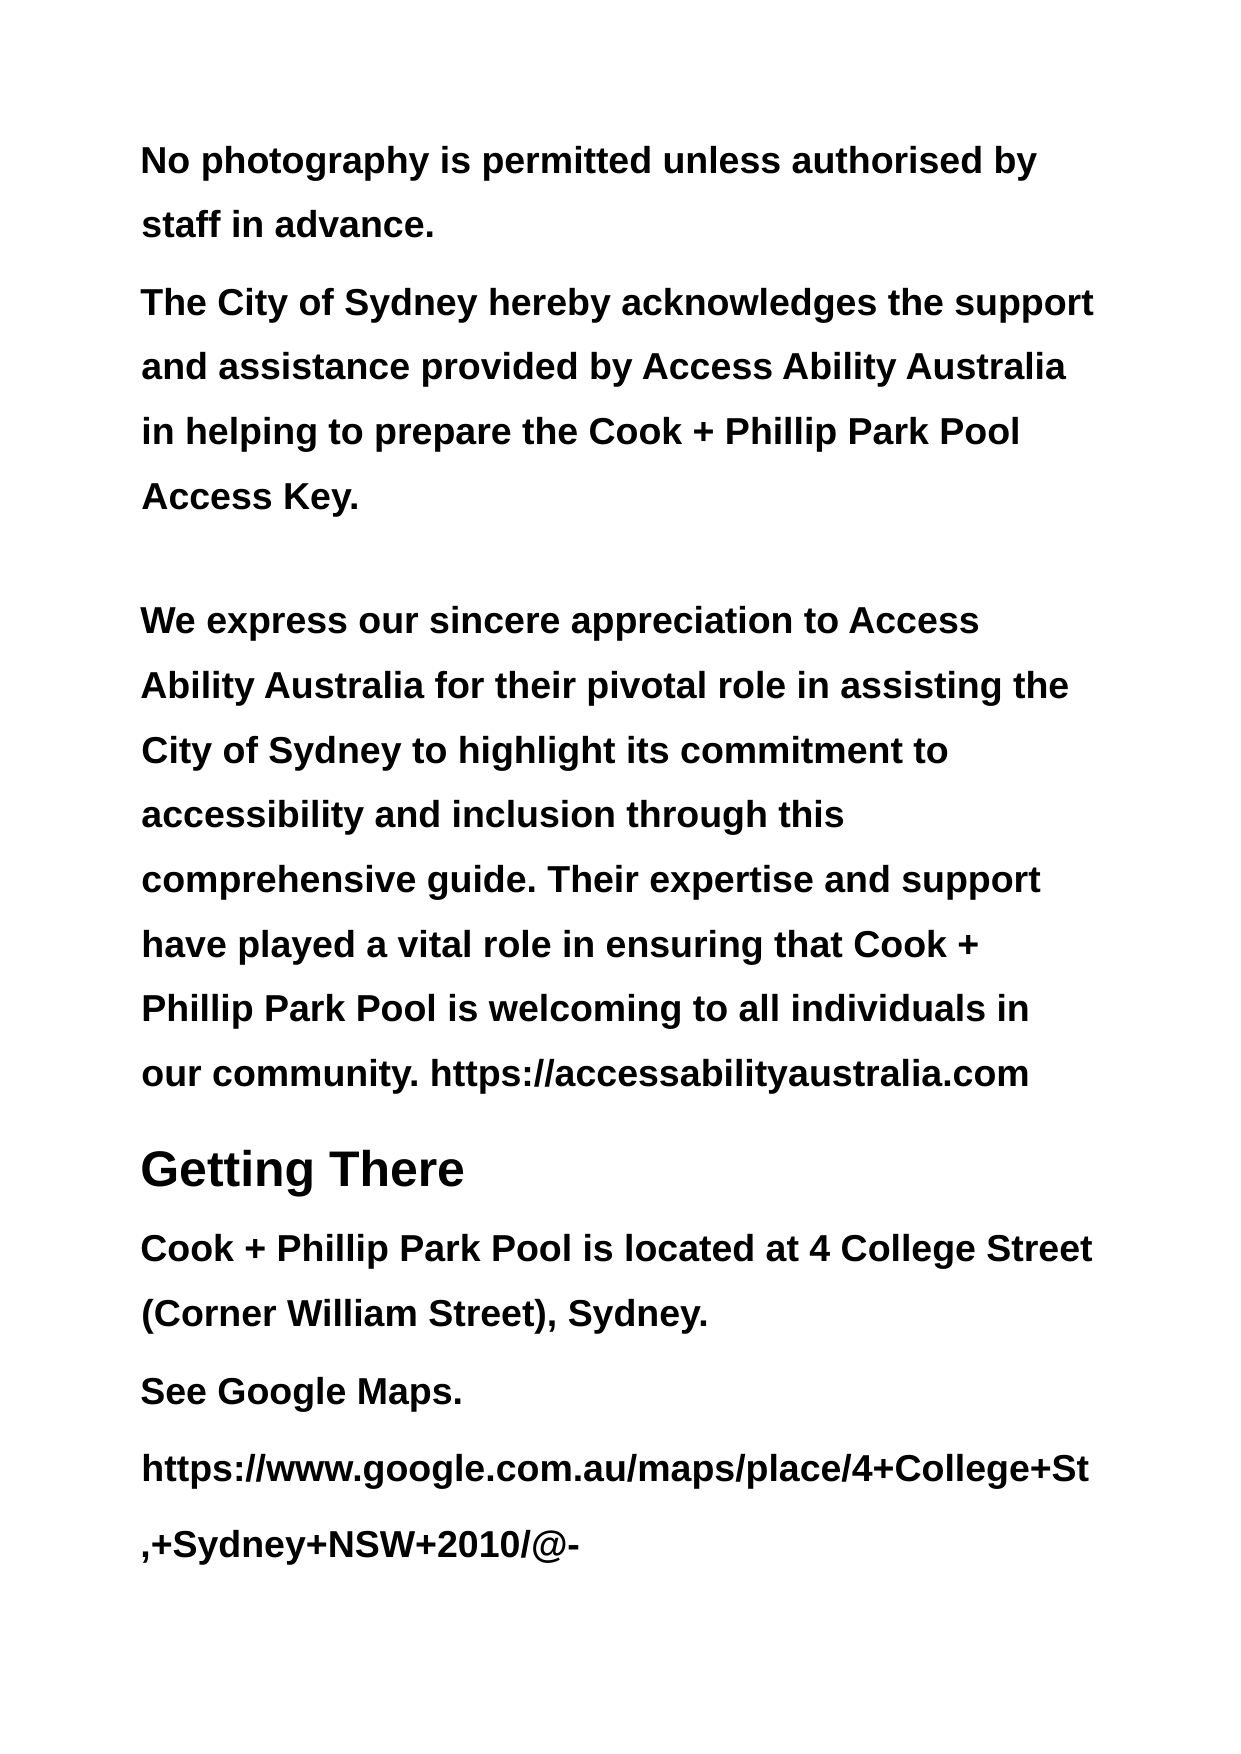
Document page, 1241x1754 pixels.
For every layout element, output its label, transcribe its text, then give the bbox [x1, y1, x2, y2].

text We express our sincere appreciation to Access [140, 598, 1098, 641]
text See Google Maps. https://www.google.com.au/maps/place/4+College+St [140, 1369, 1098, 1489]
text Ability Australia for their pivotal role in assisting the City of Sydney to highlight its commitment to accessibility and inclusion through this comprehensive guide. Their expertise and support have played a vital role in ensuring that Cook + Phillip Park Pool is welcoming to all individuals in our community. https://accessabilityaustralia.com [140, 663, 1098, 1094]
text ,+Sydney+NSW+2010/@- [140, 1522, 1098, 1566]
text Cook + Phillip Park Pool is located at 4 College Street (Corner William Street), Sydney. [140, 1226, 1098, 1334]
text The City of Sydney hereby acknowledges the support and assistance provided by Access Ability Australia in helping to prepare the Cook + Phillip Park Pool Access Key. [140, 280, 1098, 517]
text No photography is permitted unless authorised by staff in advance. [140, 138, 1098, 246]
subtitle Getting There [140, 1140, 1098, 1197]
